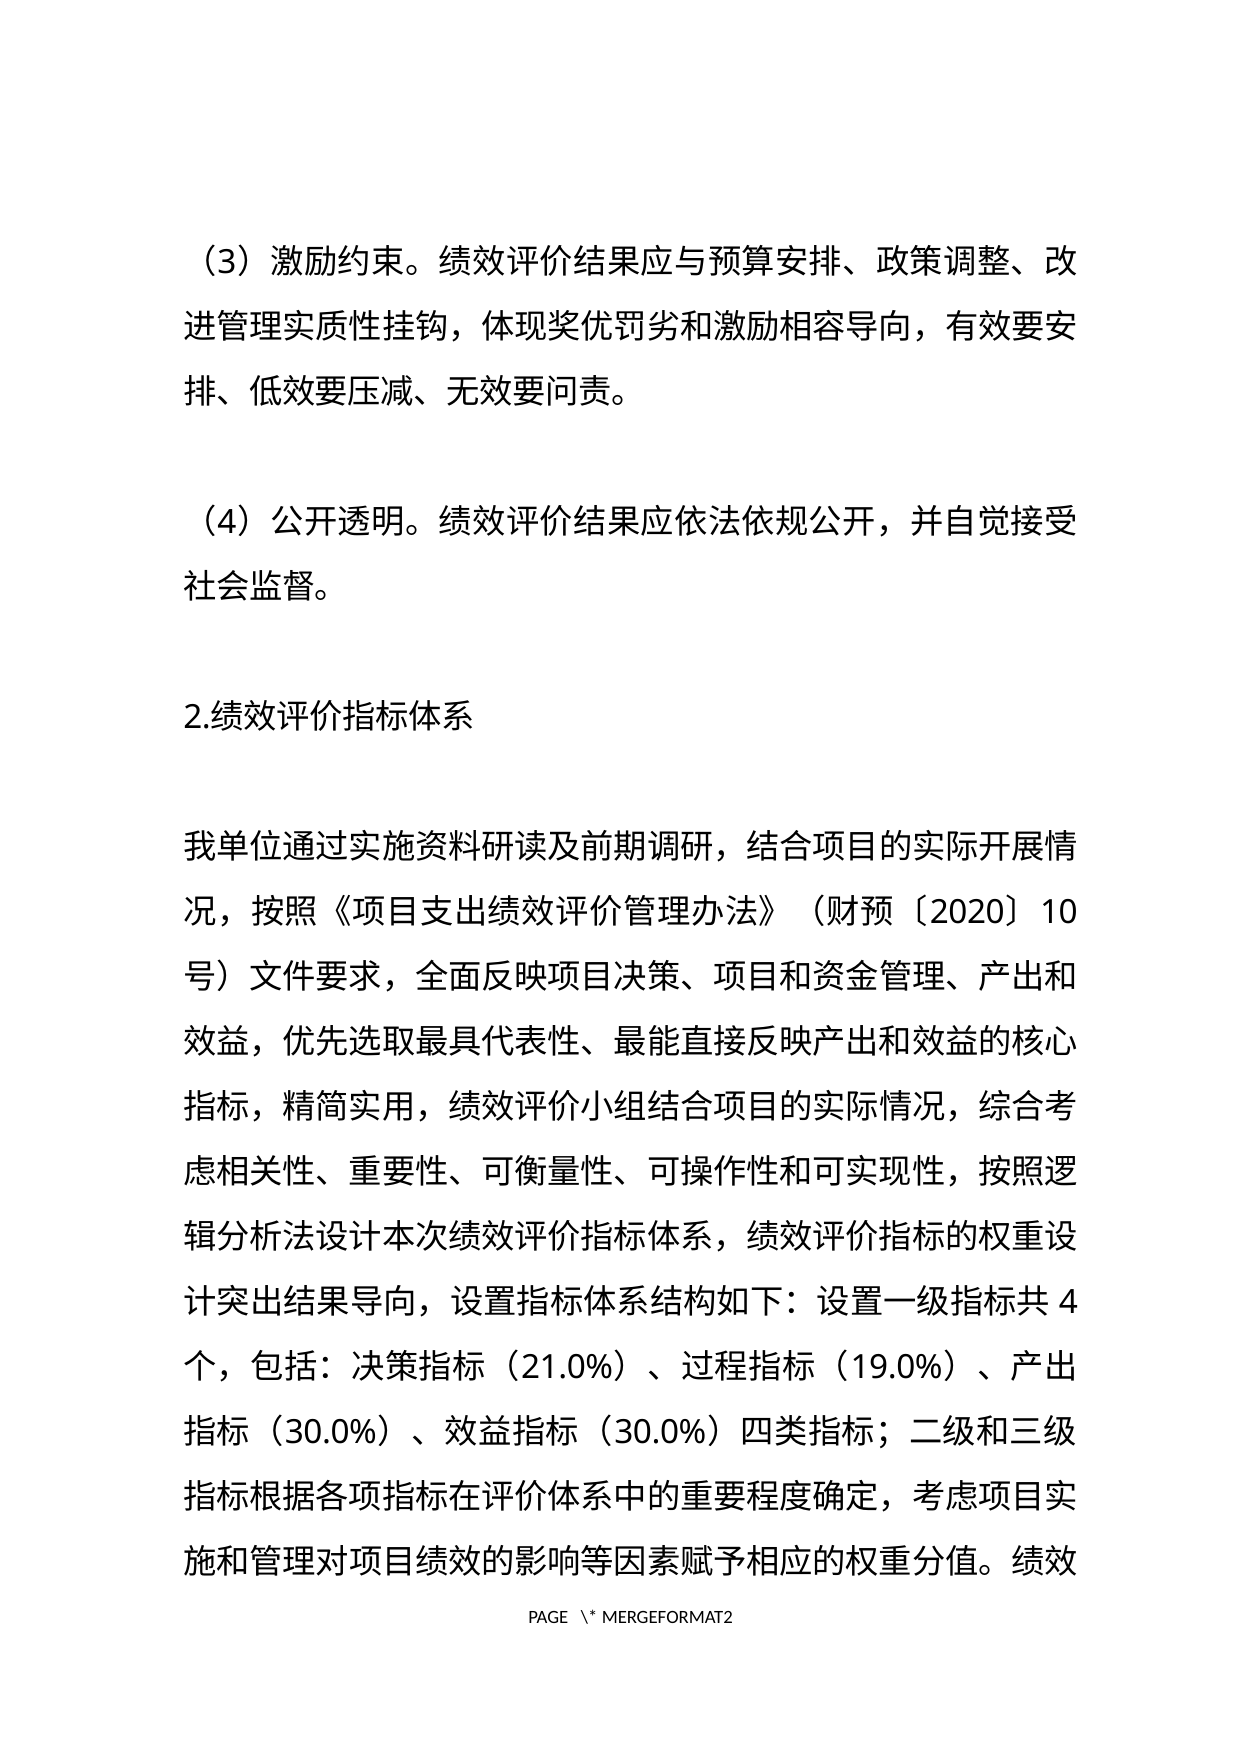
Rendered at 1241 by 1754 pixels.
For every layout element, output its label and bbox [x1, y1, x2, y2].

text [183, 162, 1078, 1592]
